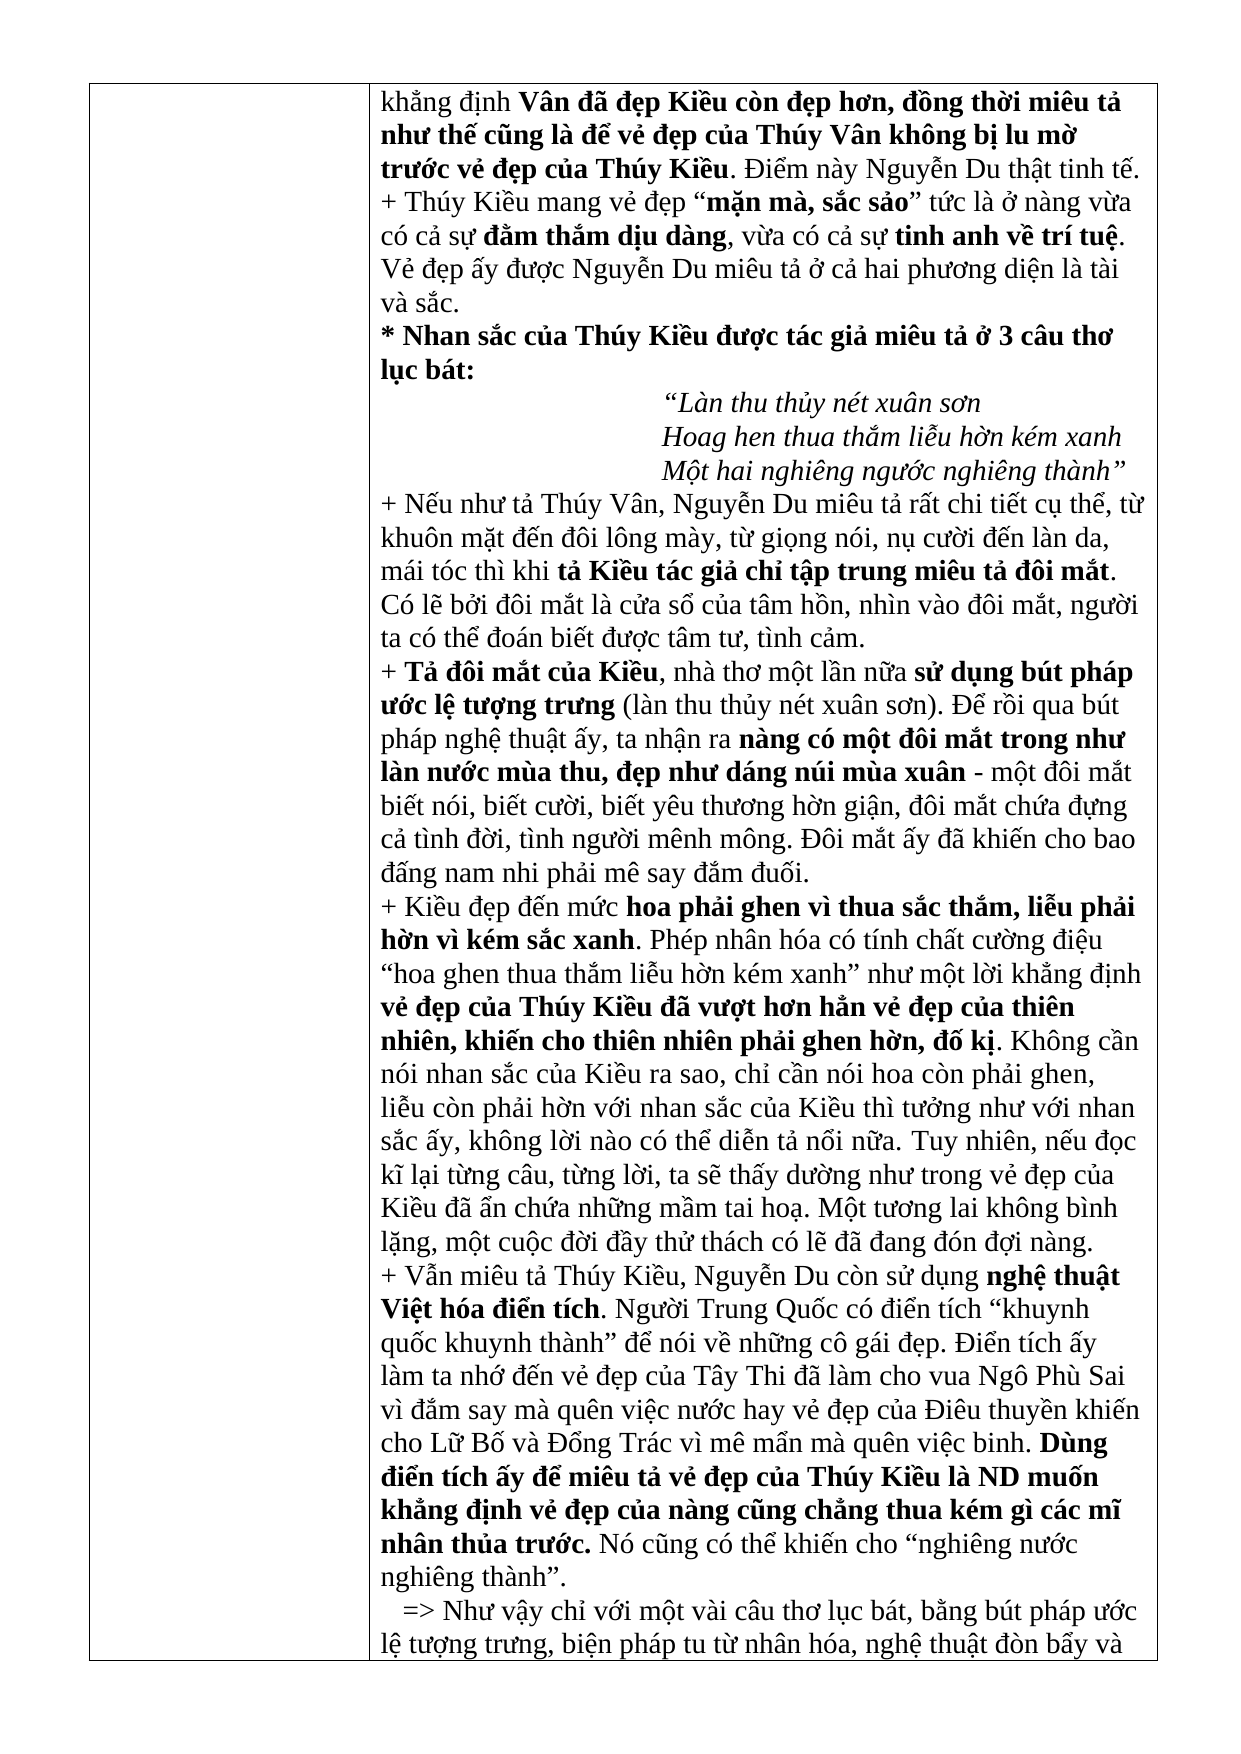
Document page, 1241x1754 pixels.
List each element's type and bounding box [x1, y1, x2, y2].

table_cell [370, 84, 1157, 1660]
table_cell [90, 84, 369, 1660]
